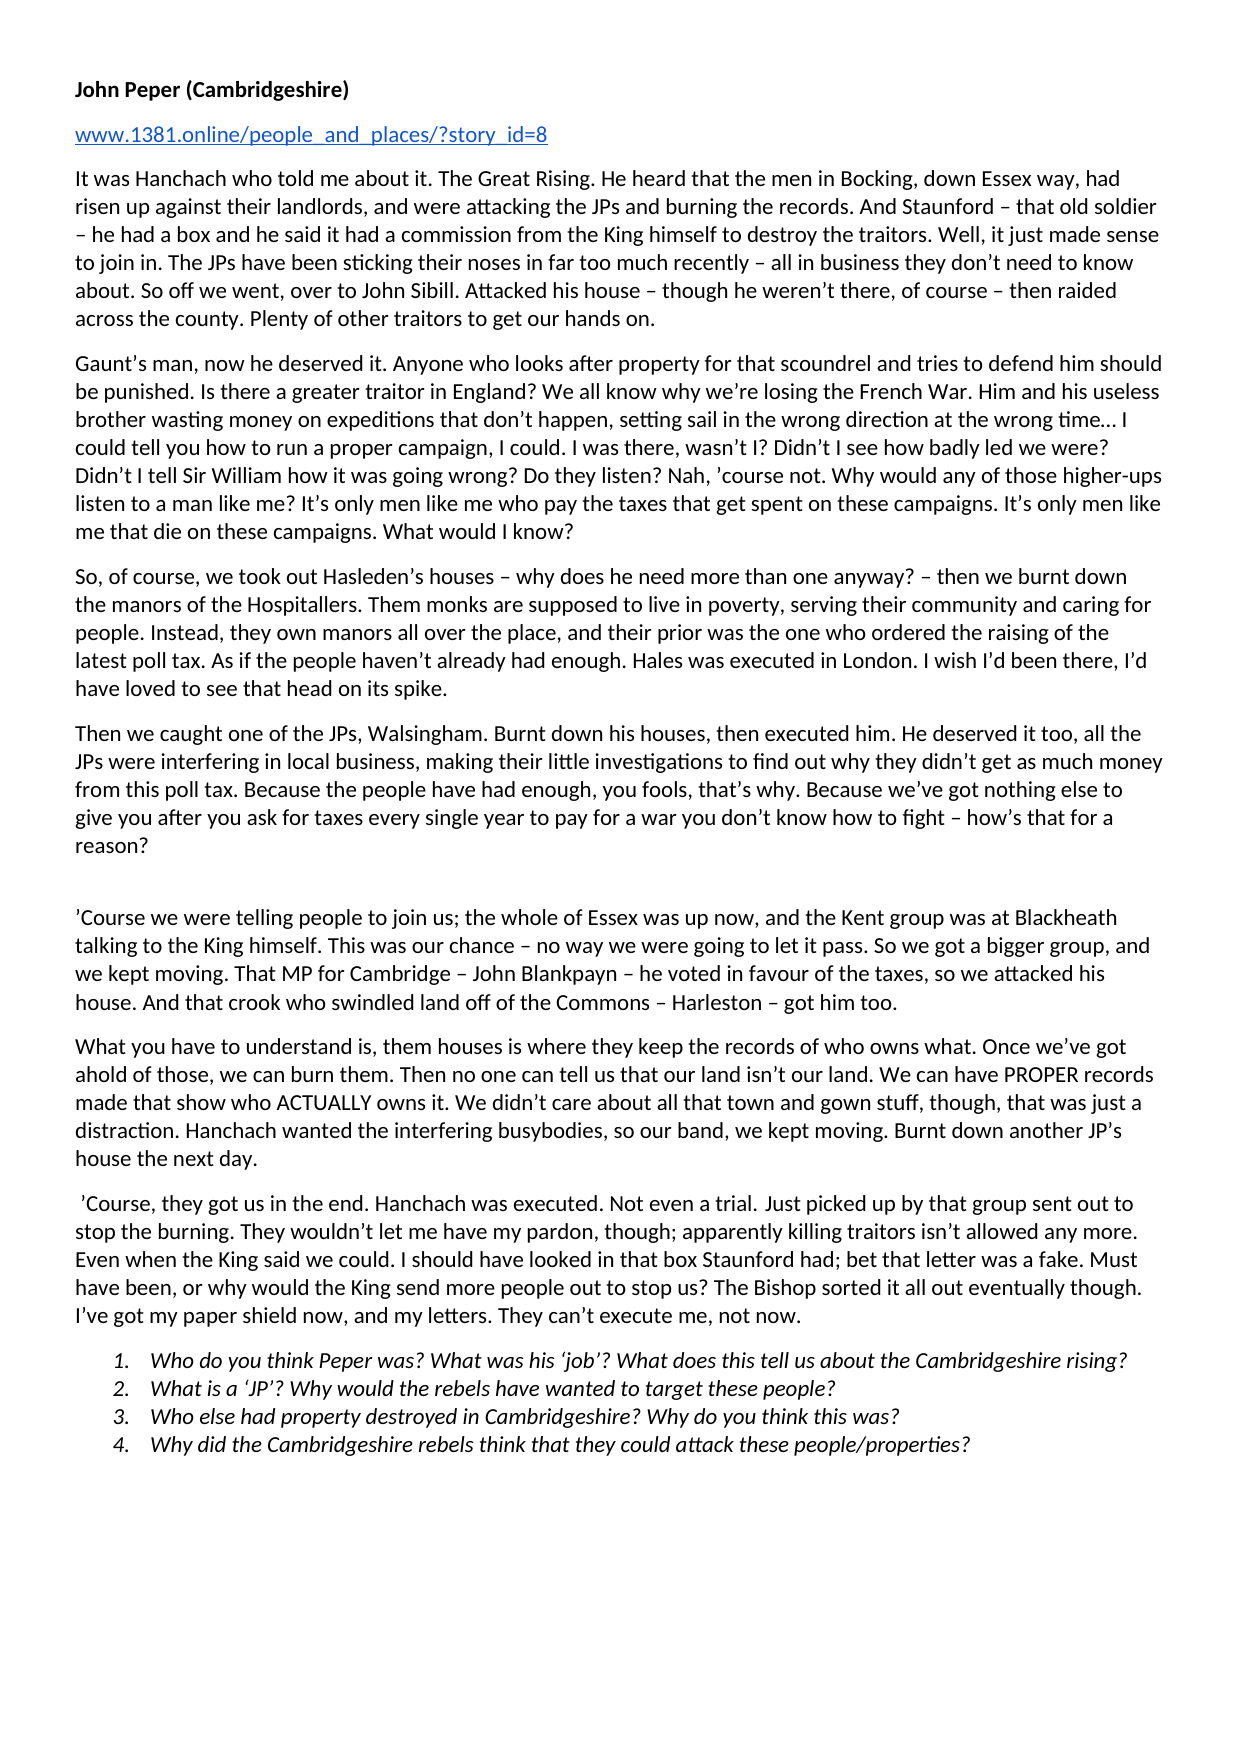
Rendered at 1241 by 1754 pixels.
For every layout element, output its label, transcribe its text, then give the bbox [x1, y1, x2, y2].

list What is a ‘JP’? Why would the rebels have wanted to target these people? [112, 1374, 1165, 1402]
text ’Course, they got us in the end. Hanchach was executed. Not even a trial. Just picked up by that group sent out to stop the burning. They wouldn’t let me have my pardon, though; apparently killing traitors isn’t allowed any more. Even when the King said we could. I should have looked in that box Staunford had; bet that letter was a fake. Must have been, or why would the King send more people out to stop us? The Bishop sorted it all out eventually though. I’ve got my paper shield now, and my letters. They can’t execute me, not now. [75, 1189, 1165, 1329]
text Then we caught one of the JPs, Walsingham. Burnt down his houses, then executed him. He deserved it too, all the JPs were interfering in local business, making their little investigations to find out why they didn’t get as much money from this poll tax. Because the people have had enough, you fools, that’s why. Because we’ve got nothing else to give you after you ask for taxes every single year to pay for a war you don’t know how to fight – how’s that for a reason? [75, 719, 1165, 887]
text www.1381.online/people_and_places/?story_id=8 [75, 120, 1165, 148]
text It was Hanchach who told me about it. The Great Rising. He heard that the men in Bocking, down Essex way, had risen up against their landlords, and were attacking the JPs and burning the records. And Staunford – that old soldier – he had a box and he said it had a commission from the King himself to destroy the traitors. Well, it just made sense to join in. The JPs have been sticking their noses in far too much recently – all in business they don’t need to know about. So off we went, over to John Sibill. Attacked his house – though he weren’t there, of course – then raided across the county. Plenty of other traitors to get our hands on. [75, 164, 1165, 332]
text What you have to understand is, them houses is where they keep the records of who owns what. Once we’ve got ahold of those, we can burn them. Then no one can tell us that our land isn’t our land. We can have PROPER records made that show who ACTUALLY owns it. We didn’t care about all that town and gown stuff, though, that was just a distraction. Hanchach wanted the interfering busybodies, so our band, we kept moving. Burnt down another JP’s house the next day. [75, 1032, 1165, 1172]
text John Peper (Cambridgeshire) [75, 75, 1165, 103]
text Gaunt’s man, now he deserved it. Anyone who looks after property for that scoundrel and tries to defend him should be punished. Is there a greater traitor in England? We all know why we’re losing the French War. Him and his useless brother wasting money on expeditions that don’t happen, setting sail in the wrong direction at the wrong time… I could tell you how to run a proper campaign, I could. I was there, wasn’t I? Didn’t I see how badly led we were? Didn’t I tell Sir William how it was going wrong? Do they listen? Nah, ’course not. Why would any of those higher-ups listen to a man like me? It’s only men like me who pay the taxes that get spent on these campaigns. It’s only men like me that die on these campaigns. What would I know? [75, 349, 1165, 545]
list Who else had property destroyed in Cambridgeshire? Why do you think this was? [112, 1402, 1165, 1430]
list Why did the Cambridgeshire rebels think that they could attack these people/properties? [112, 1430, 1165, 1458]
text So, of course, we took out Hasleden’s houses – why does he need more than one anyway? – then we burnt down the manors of the Hospitallers. Them monks are supposed to live in poverty, serving their community and caring for people. Instead, they own manors all over the place, and their prior was the one who ordered the raising of the latest poll tax. As if the people haven’t already had enough. Hales was executed in London. I wish I’d been there, I’d have loved to see that head on its spike. [75, 562, 1165, 702]
list Who do you think Peper was? What was his ‘job’? What does this tell us about the Cambridgeshire rising? [112, 1346, 1165, 1374]
text ’Course we were telling people to join us; the whole of Essex was up now, and the Kent group was at Blackheath talking to the King himself. This was our chance – no way we were going to let it pass. So we got a bigger group, and we kept moving. That MP for Cambridge – John Blankpayn – he voted in favour of the taxes, so we attacked his house. And that crook who swindled land off of the Commons – Harleston – got him too. [75, 903, 1165, 1016]
